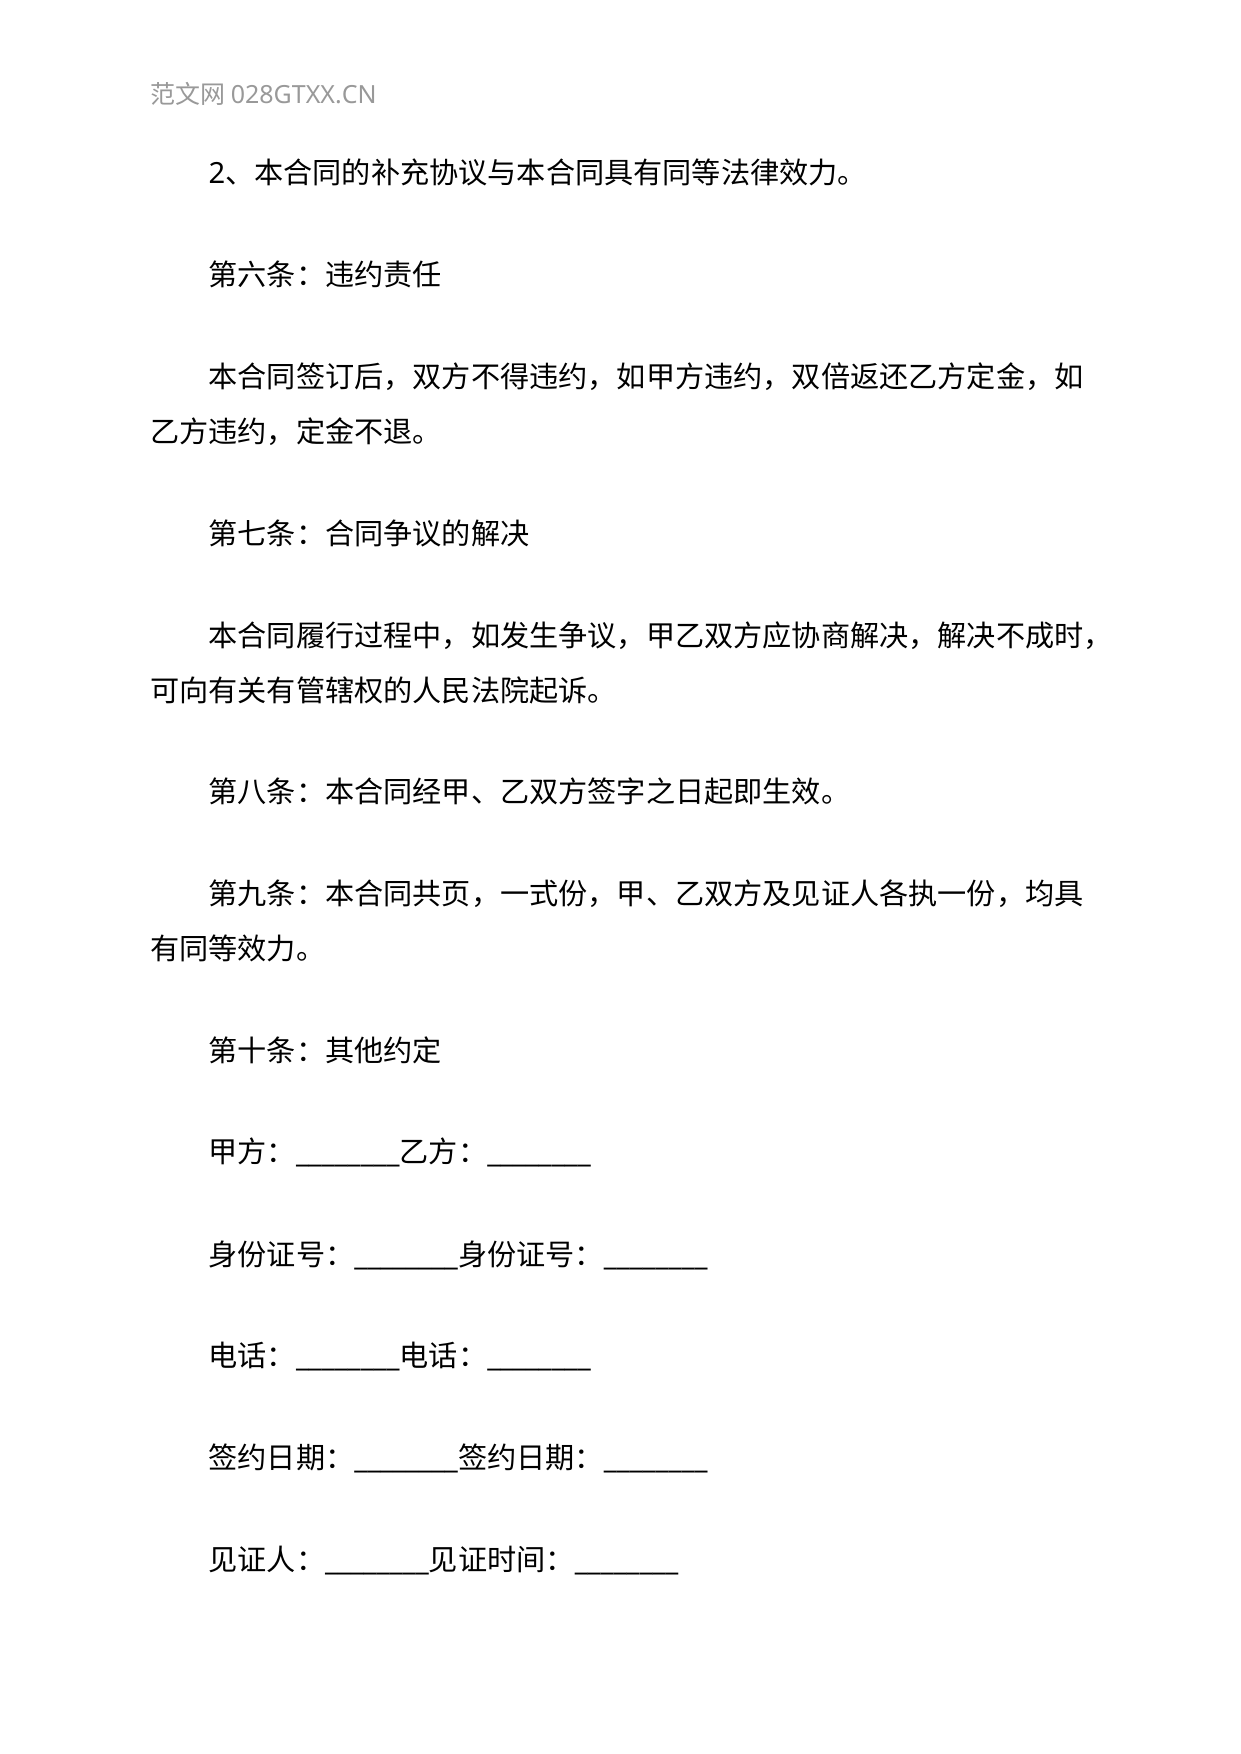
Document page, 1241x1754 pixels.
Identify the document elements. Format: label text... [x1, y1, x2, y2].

text 2、本合同的补充协议与本合同具有同等法律效力。 [150, 150, 1090, 192]
text 身份证号：________身份证号：________ [150, 1231, 1090, 1273]
text 签约日期：________签约日期：________ [150, 1435, 1090, 1477]
text 第七条：合同争议的解决 [150, 510, 1090, 553]
text 见证人：________见证时间：________ [150, 1537, 1090, 1579]
text 第六条：违约责任 [150, 252, 1090, 294]
text 电话：________电话：________ [150, 1333, 1090, 1375]
text 本合同签订后，双方不得违约，如甲方违约，双倍返还乙方定金，如乙方违约，定金不退。 [150, 354, 1090, 451]
text 第八条：本合同经甲、乙双方签字之日起即生效。 [150, 769, 1090, 811]
text 甲方：________乙方：________ [150, 1129, 1090, 1171]
text 第十条：其他约定 [150, 1027, 1090, 1069]
text 第九条：本合同共页，一式份，甲、乙双方及见证人各执一份，均具有同等效力。 [150, 871, 1090, 968]
text 本合同履行过程中，如发生争议，甲乙双方应协商解决，解决不成时，可向有关有管辖权的人民法院起诉。 [150, 612, 1090, 709]
